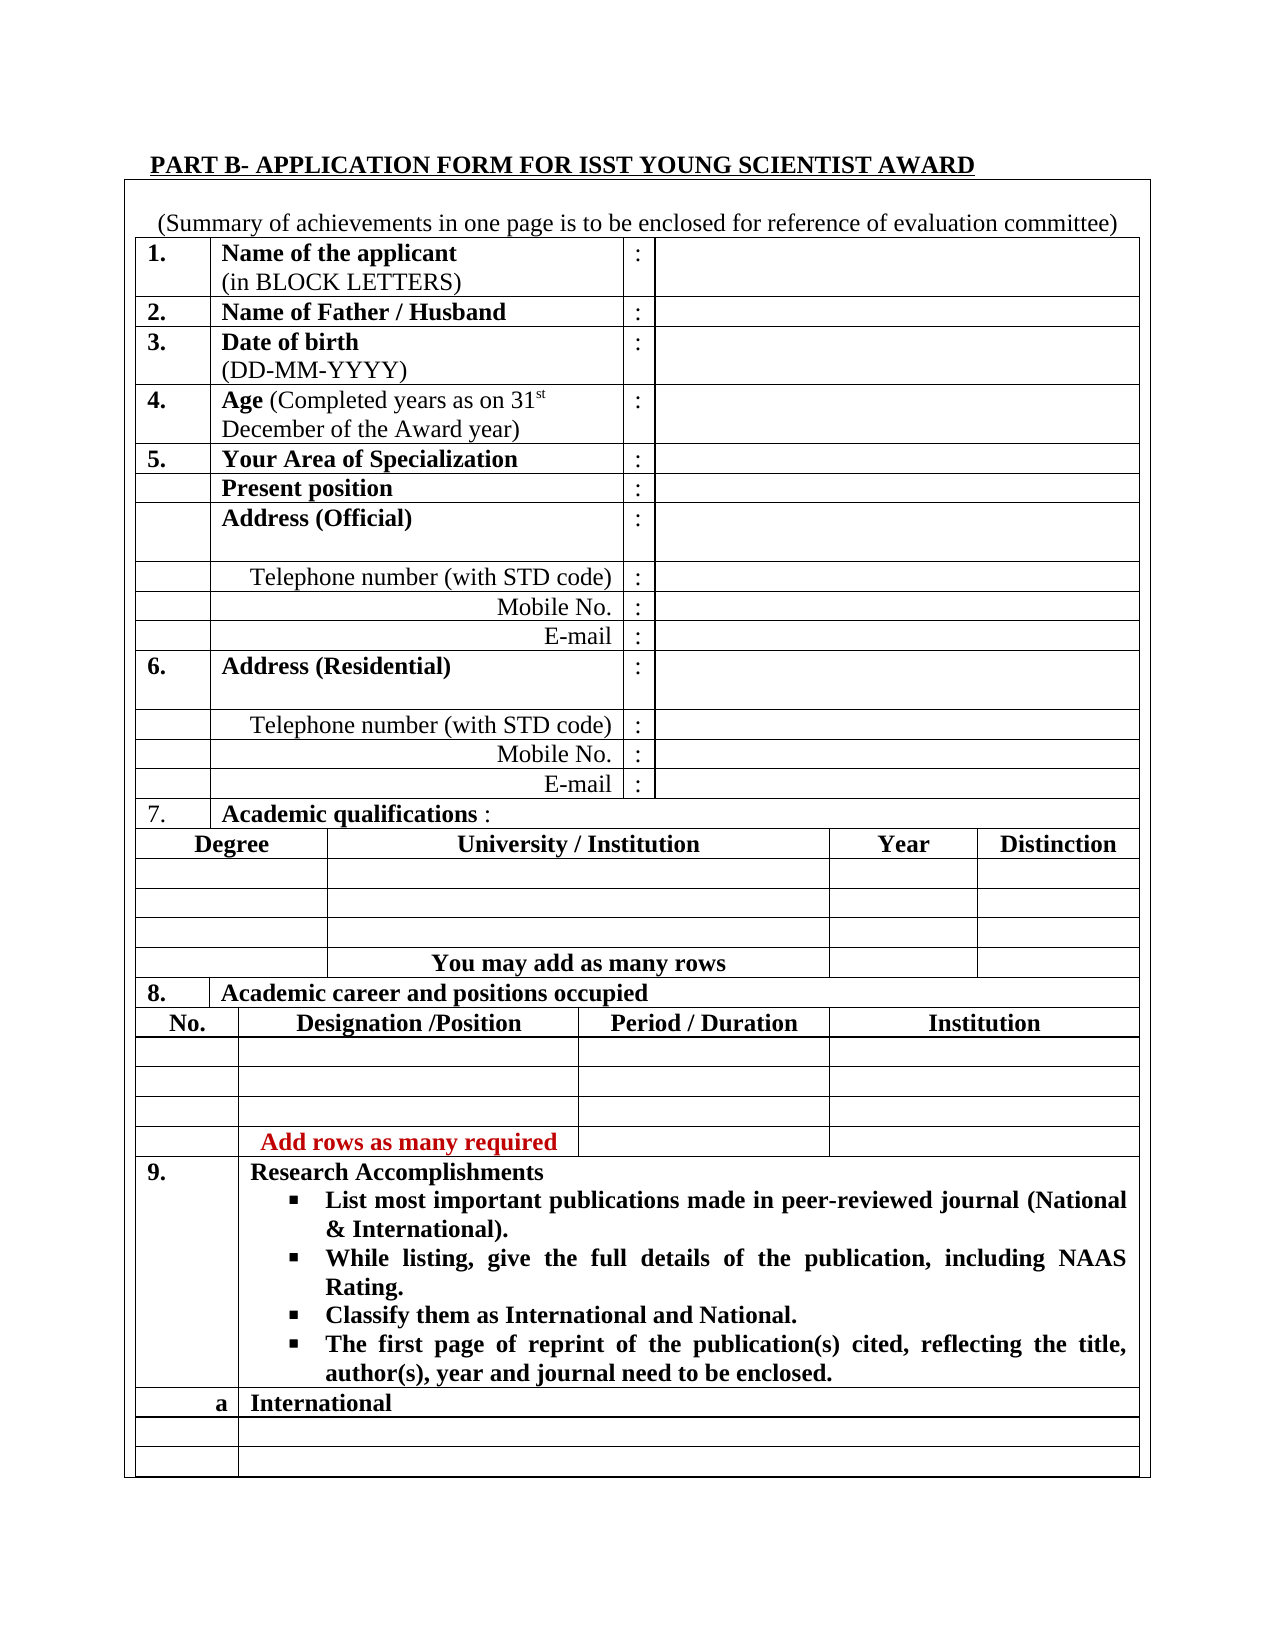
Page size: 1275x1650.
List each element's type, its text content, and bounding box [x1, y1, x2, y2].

table_header (Summary of achievements in one page is to be enclosed for reference of evaluation committee) [125, 180, 1150, 1477]
text PART B- APPLICATION FORM FOR ISST YOUNG SCIENTIST AWARD [150, 150, 1125, 179]
